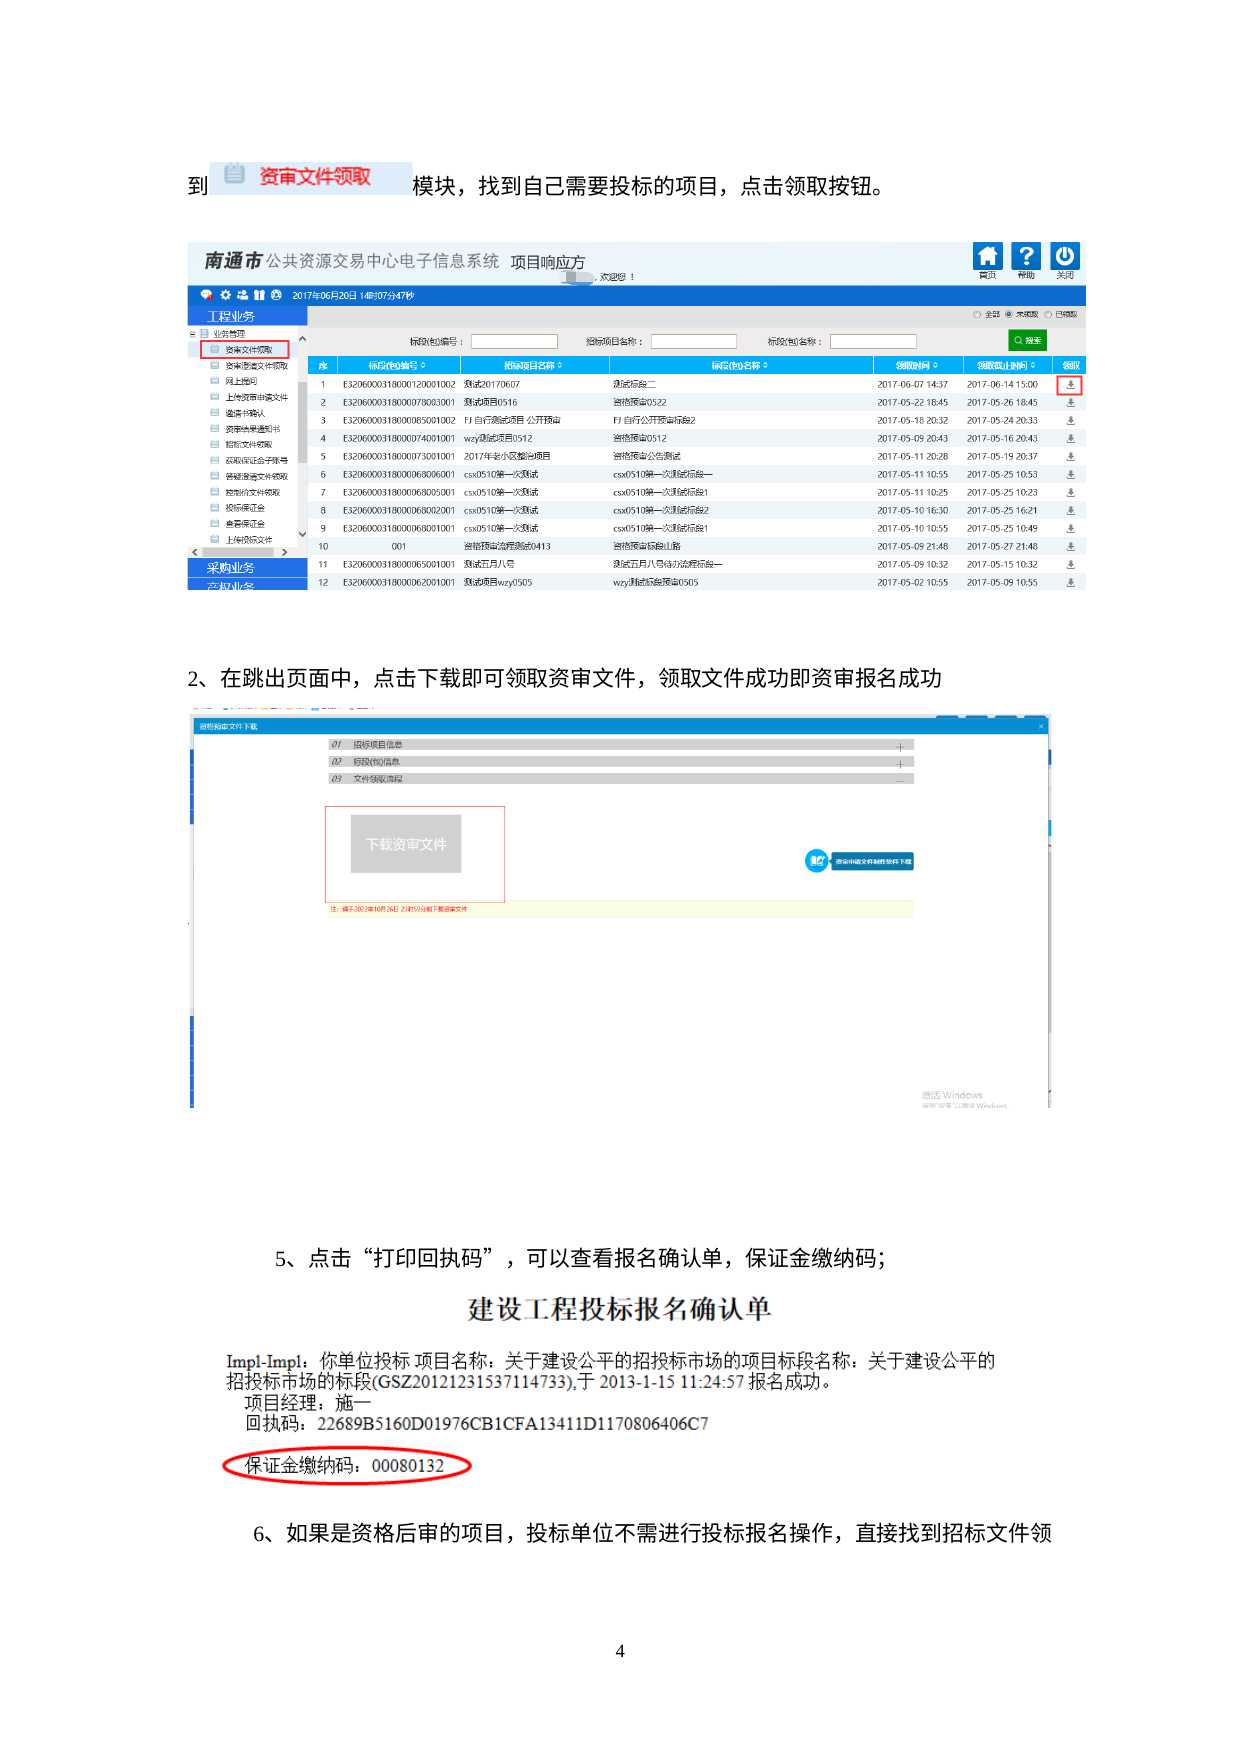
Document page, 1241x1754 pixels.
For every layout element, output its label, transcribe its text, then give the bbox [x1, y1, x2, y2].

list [187, 162, 1053, 227]
picture [1011, 362, 1022, 369]
picture [187, 242, 1086, 590]
picture [713, 363, 722, 369]
list 在跳出页面中，点击下载即可领取资审文件，领取文件成功即资审报名成功 [187, 660, 1053, 693]
picture [901, 362, 929, 369]
picture [209, 162, 413, 195]
picture [751, 363, 759, 368]
picture [545, 362, 553, 367]
picture [1064, 362, 1072, 368]
picture [397, 364, 408, 369]
picture [187, 708, 1052, 1108]
text 5、点击“打印回执码”，可以查看报名确认单，保证金缴纳码； [231, 1240, 1053, 1273]
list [187, 1516, 1053, 1548]
picture [187, 1288, 1054, 1490]
picture [982, 362, 993, 368]
